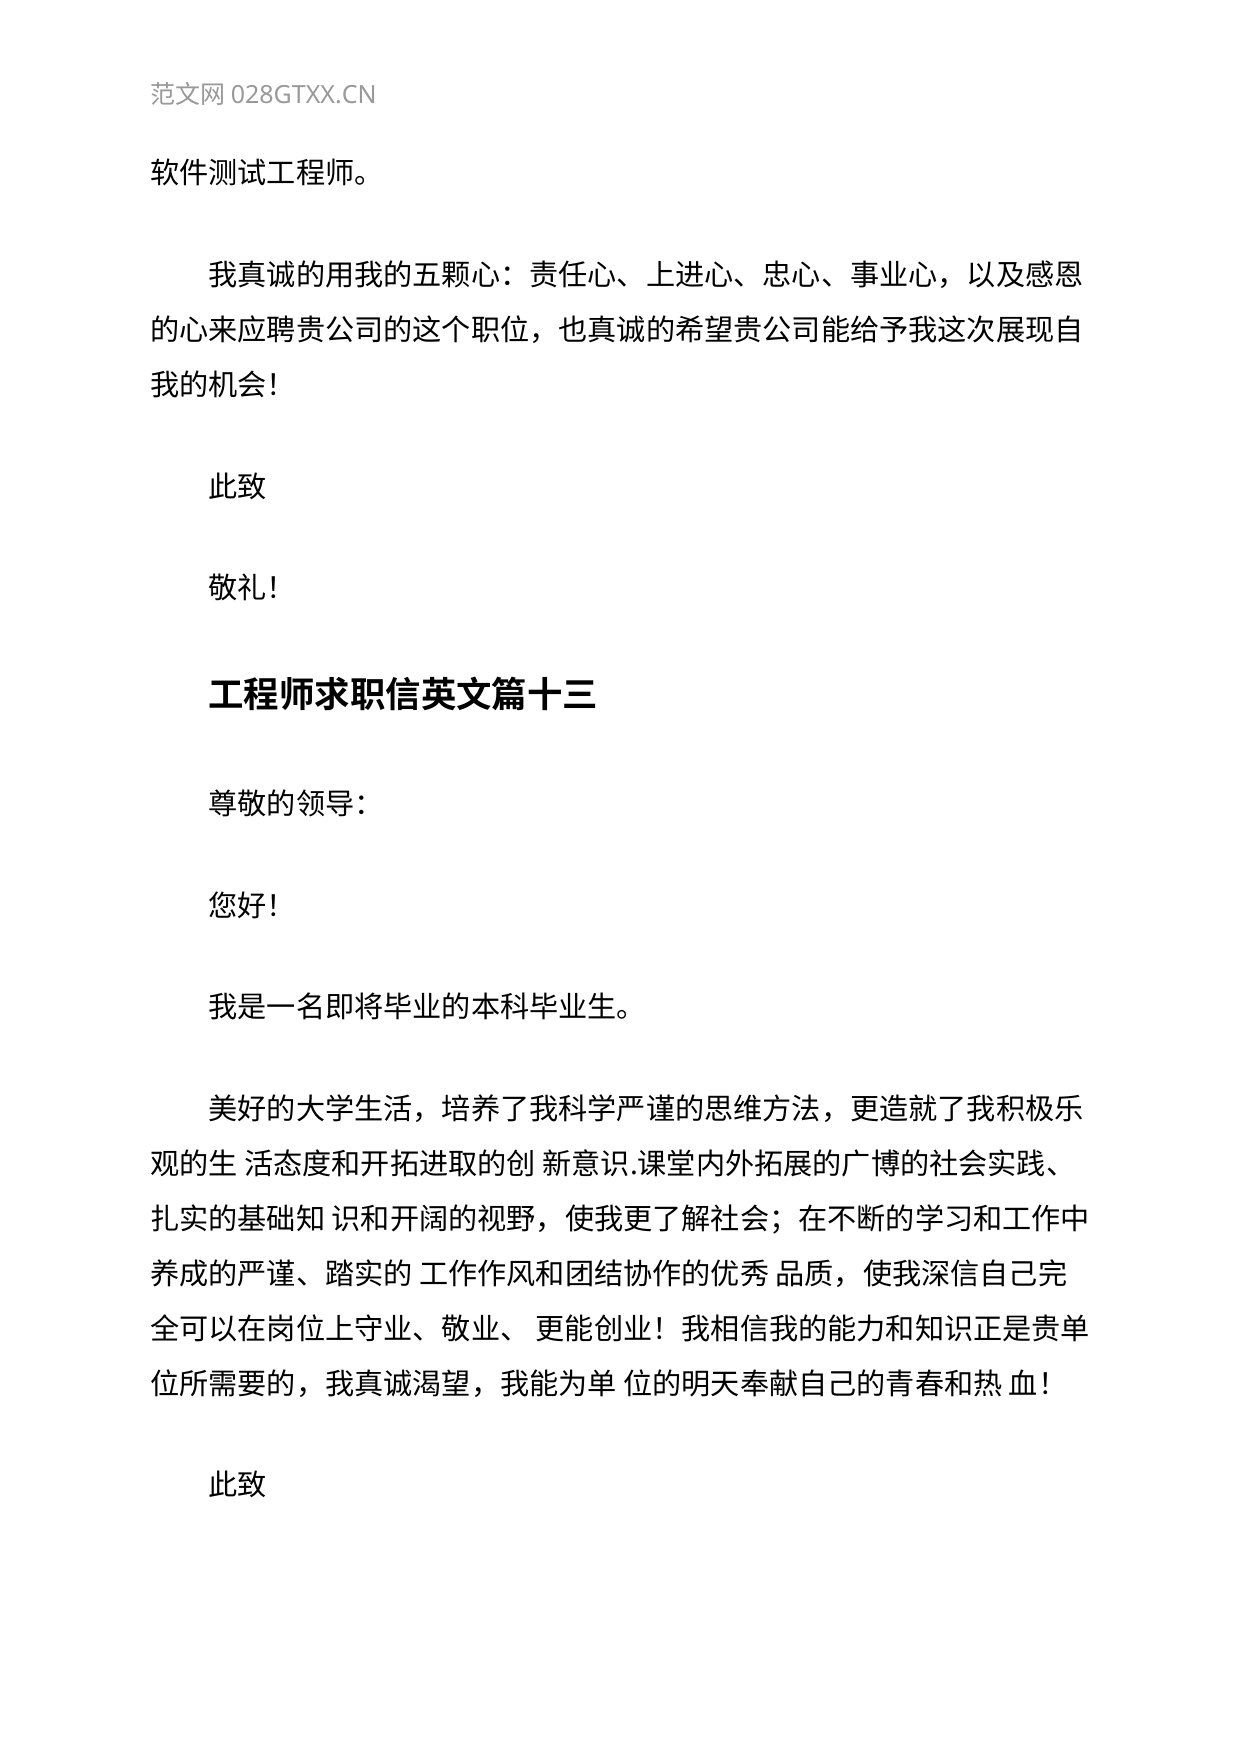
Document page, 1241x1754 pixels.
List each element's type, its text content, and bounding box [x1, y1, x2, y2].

text 美好的大学生活，培养了我科学严谨的思维方法，更造就了我积极乐观的生 活态度和开拓进取的创 新意识.课堂内外拓展的广博的社会实践、扎实的基础知 识和开阔的视野，使我更了解社会；在不断的学习和工作中养成的严谨、踏实的 工作作风和团结协作的优秀 品质，使我深信自己完全可以在岗位上守业、敬业、 更能创业！我相信我的能力和知识正是贵单位所需要的，我真诚渴望，我能为单 位的明天奉献自己的青春和热 血！ [150, 1086, 1090, 1402]
text 此致 [150, 1462, 1090, 1504]
text 工程师求职信英文篇十三 [150, 667, 1090, 718]
text 此致 [150, 463, 1090, 506]
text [150, 150, 1090, 192]
text 您好！ [150, 882, 1090, 924]
text 我是一名即将毕业的本科毕业生。 [150, 984, 1090, 1026]
text 尊敬的领导： [150, 780, 1090, 823]
text 我真诚的用我的五颗心：责任心、上进心、忠心、事业心，以及感恩的心来应聘贵公司的这个职位，也真诚的希望贵公司能给予我这次展现自我的机会！ [150, 252, 1090, 404]
text 敬礼！ [150, 565, 1090, 607]
